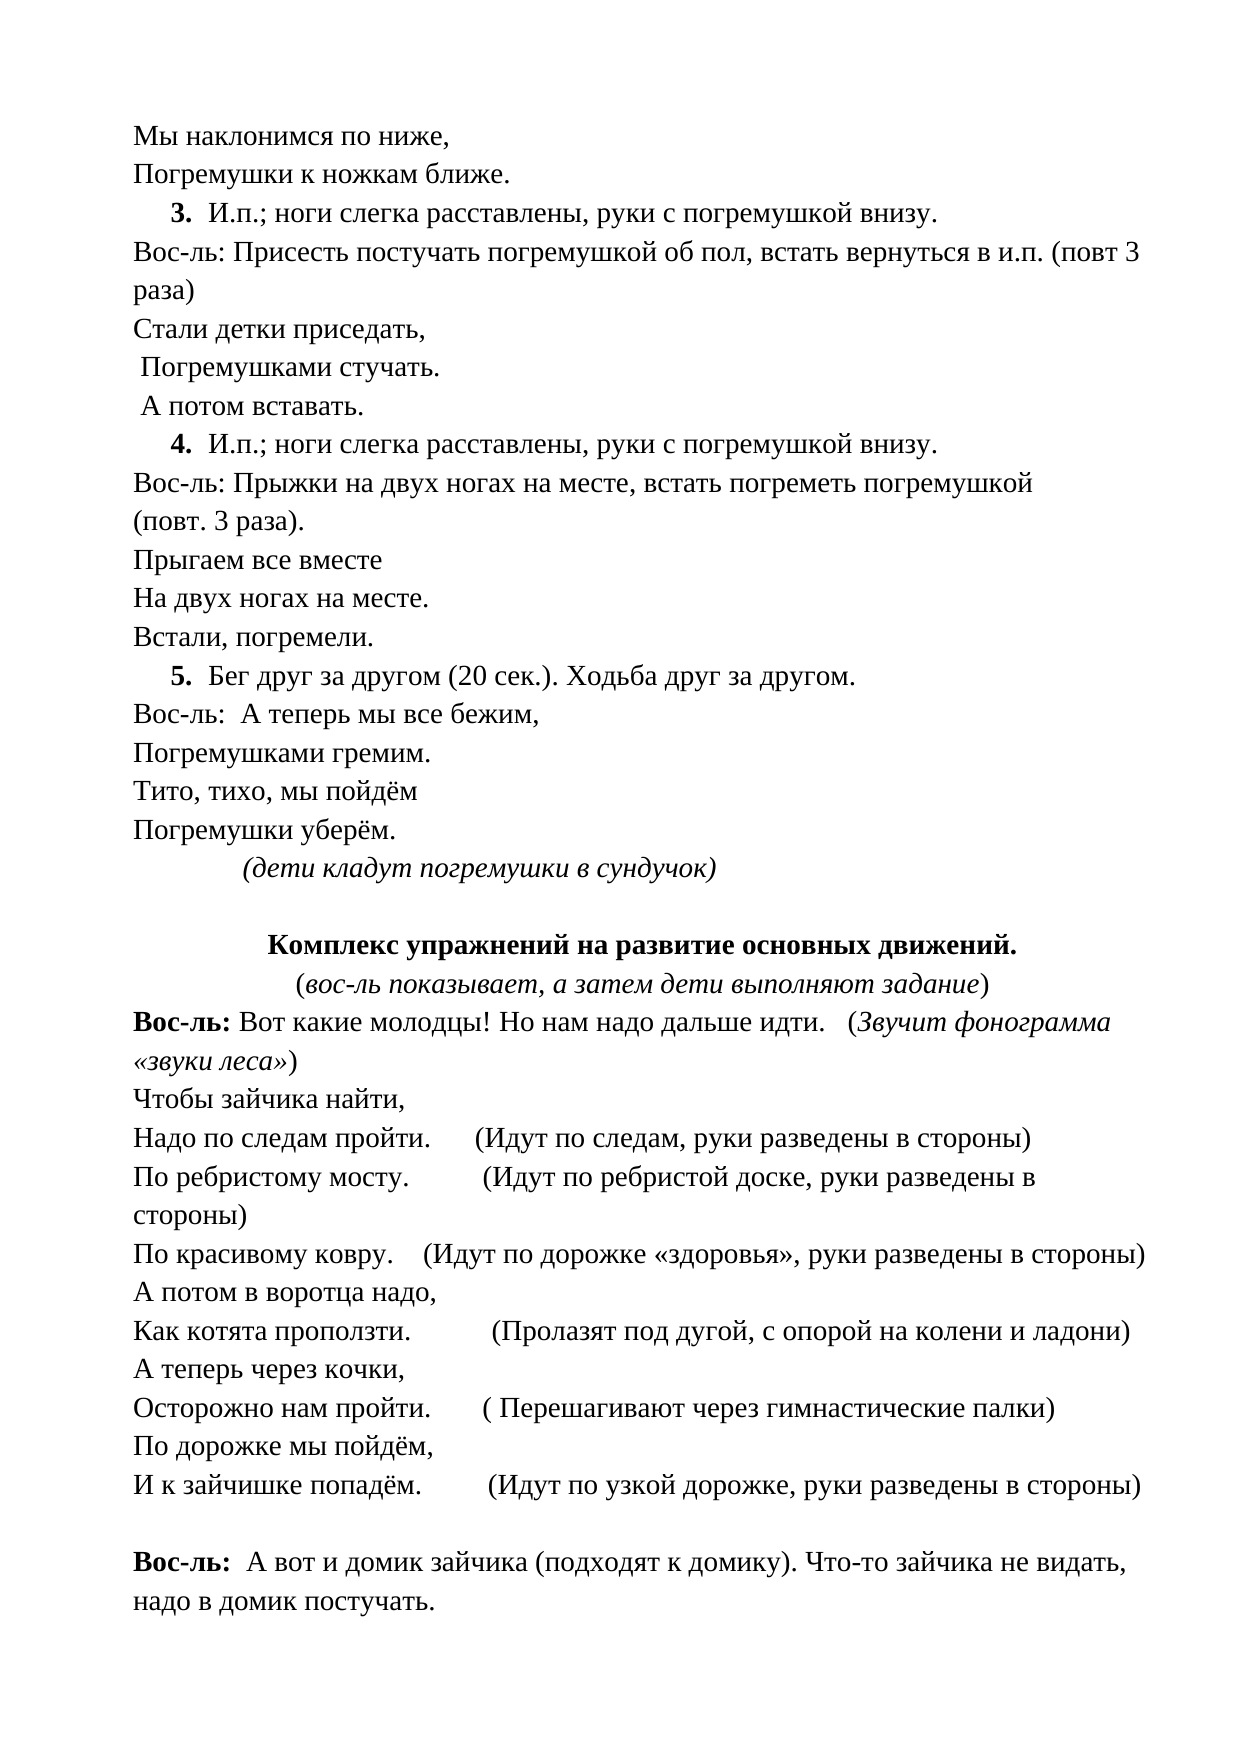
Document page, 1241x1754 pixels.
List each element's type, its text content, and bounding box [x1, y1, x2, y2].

text Надо по следам пройти. (Идут по следам, руки разведены в стороны) [133, 1120, 1152, 1154]
text Погремушками стучать. [133, 349, 1152, 383]
text По ребристому мосту. (Идут по ребристой доске, руки разведены в стороны) [133, 1159, 1152, 1231]
list И.п.; ноги слегка расставлены, руки с погремушкой внизу. [170, 195, 1152, 229]
text Стали детки приседать, [133, 311, 1152, 344]
text Погремушки к ножкам ближе. [133, 157, 1152, 190]
text Вос-ль: А теперь мы все бежим, [133, 696, 1152, 730]
text Погремушки уберём. [133, 812, 1152, 845]
list И.п.; ноги слегка расставлены, руки с погремушкой внизу. [170, 426, 1152, 460]
text Комплекс упражнений на развитие основных движений. [133, 927, 1152, 961]
text Как котята проползти. (Пролазят под дугой, с опорой на колени и ладони) [133, 1313, 1152, 1346]
text Вос-ль: Присесть постучать погремушкой об пол, встать вернуться в и.п. (повт 3 раза) [133, 234, 1152, 306]
text Вос-ль: Прыжки на двух ногах на месте, встать погреметь погремушкой (повт. 3 раза). [133, 465, 1152, 537]
text (вос-ль показывает, а затем дети выполняют задание) [133, 966, 1152, 999]
text И к зайчишке попадём. (Идут по узкой дорожке, руки разведены в стороны) [133, 1467, 1152, 1501]
text Тито, тихо, мы пойдём [133, 773, 1152, 807]
text (дети кладут погремушки в сундучок) [133, 850, 1152, 884]
list Бег друг за другом (20 сек.). Ходьба друг за другом. [170, 658, 1152, 691]
text Встали, погремели. [133, 619, 1152, 653]
text Вос-ль: Вот какие молодцы! Но нам надо дальше идти. (Звучит фонограмма «звуки леса») [133, 1004, 1152, 1077]
text Прыгаем все вместе [133, 542, 1152, 576]
text А потом вставать. [133, 388, 1152, 421]
text Погремушками гремим. [133, 735, 1152, 768]
text На двух ногах на месте. [133, 581, 1152, 614]
text Осторожно нам пройти. ( Перешагивают через гимнастические палки) [133, 1390, 1152, 1423]
text Чтобы зайчика найти, [133, 1082, 1152, 1115]
text По дорожке мы пойдём, [133, 1428, 1152, 1462]
text А потом в воротца надо, [133, 1274, 1152, 1308]
text По красивому ковру. (Идут по дорожке «здоровья», руки разведены в стороны) [133, 1236, 1152, 1269]
text Вос-ль: А вот и домик зайчика (подходят к домику). Что-то зайчика не видать, надо в домик постучать. [133, 1544, 1152, 1616]
text Мы наклонимся по ниже, [133, 118, 1152, 152]
text А теперь через кочки, [133, 1351, 1152, 1385]
